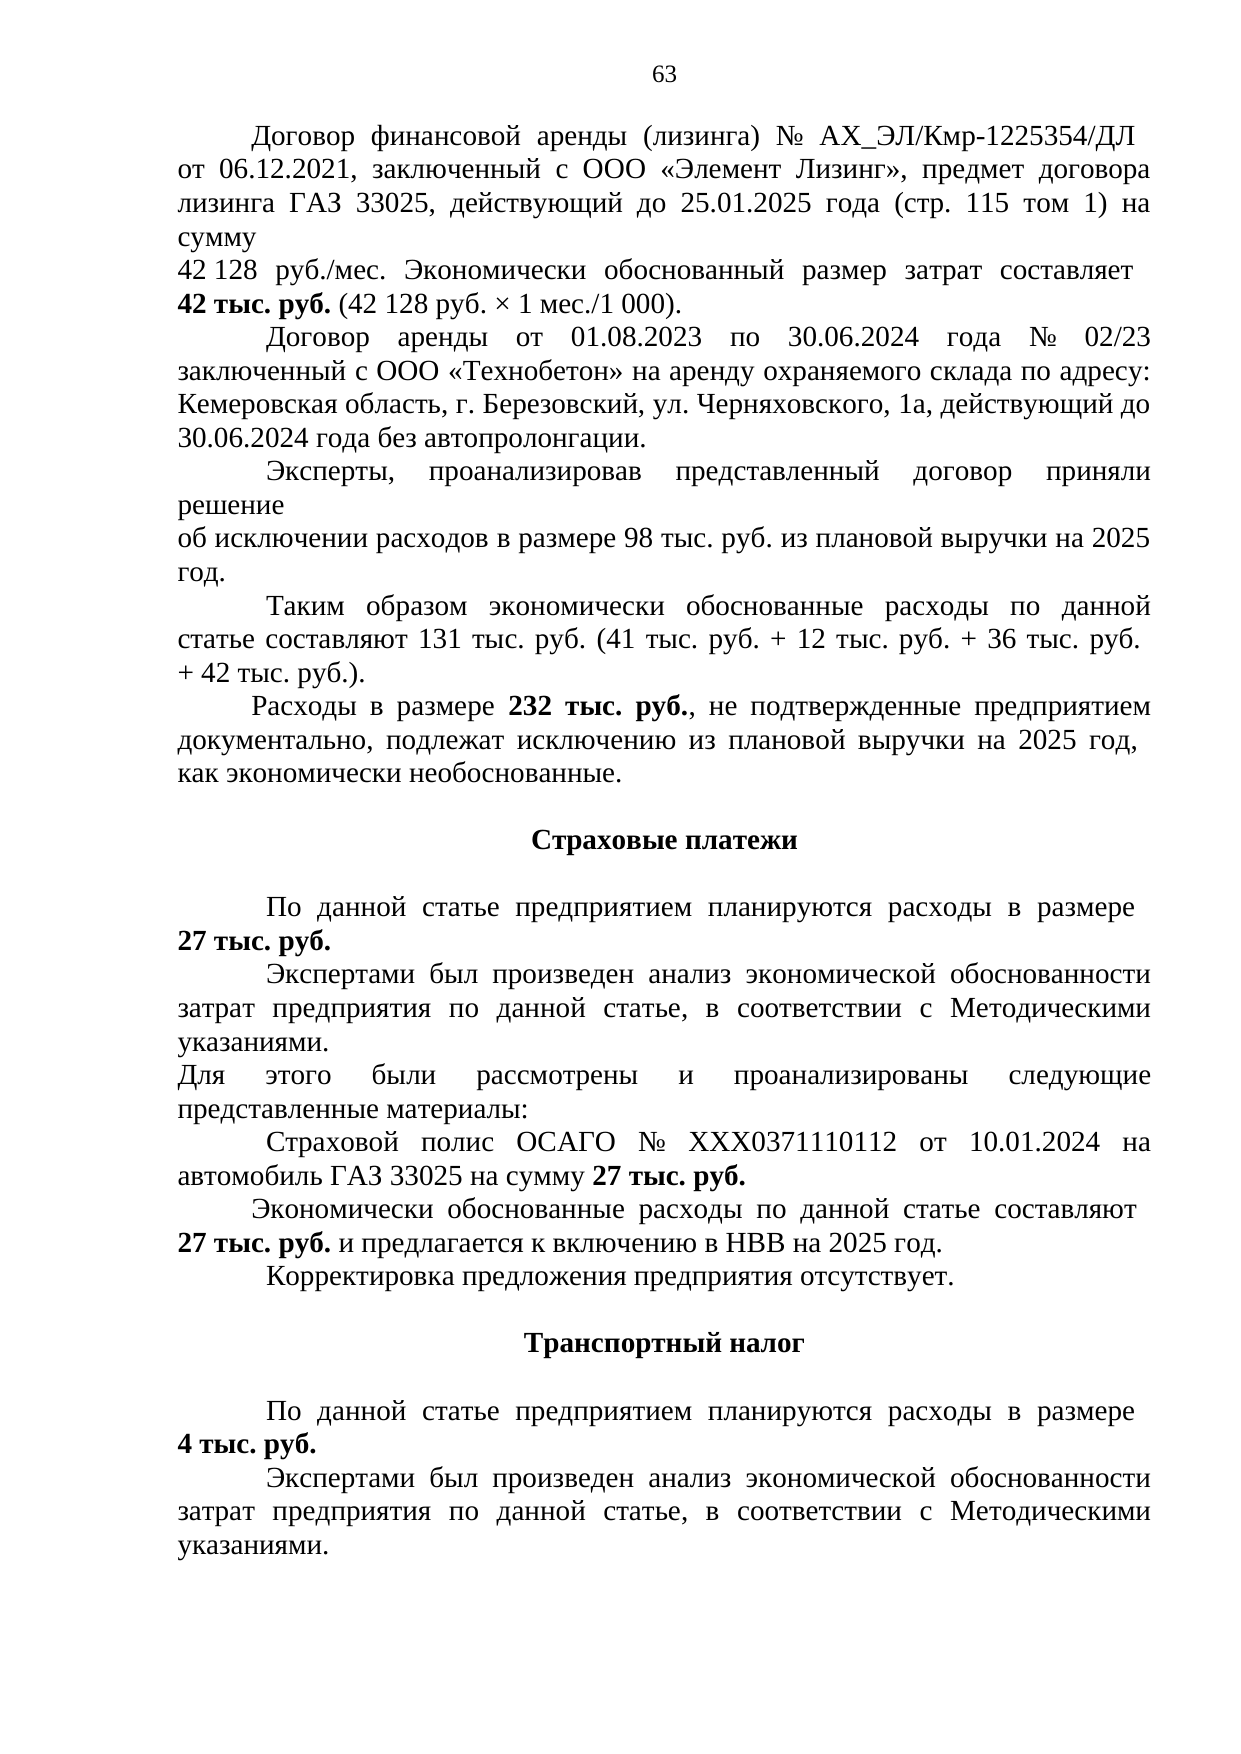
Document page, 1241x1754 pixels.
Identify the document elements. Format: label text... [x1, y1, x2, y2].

text Транспортный налог [177, 1326, 1152, 1359]
text Таким образом экономически обоснованные расходы по данной статье составляют 131 тыс. руб. (41 тыс. руб. + 12 тыс. руб. + 36 тыс. руб. + 42 тыс. руб.). [177, 588, 1152, 688]
text Договор финансовой аренды (лизинга) № АХ_ЭЛ/Кмр-1225354/ДЛ от 06.12.2021, заключенный с ООО «Элемент Лизинг», предмет договора лизинга ГАЗ 33025, действующий до 25.01.2025 года (стр. 115 том 1) на сумму 42 128 руб./мес. Экономически обоснованный размер затрат составляет 42 тыс. руб. (42 128 руб. × 1 мес./1 000). [177, 118, 1152, 319]
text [177, 1460, 1152, 1560]
text Экономически обоснованные расходы по данной статье составляют 27 тыс. руб. и предлагается к включению в НВВ на 2025 год. [177, 1191, 1152, 1258]
text Страховой полис ОСАГО № ХХХ0371110112 от 10.01.2024 на автомобиль ГАЗ 33025 на сумму 27 тыс. руб. [177, 1124, 1152, 1191]
text По данной статье предприятием планируются расходы в размере 27 тыс. руб. [177, 889, 1152, 957]
text Корректировка предложения предприятия отсутствует. [177, 1258, 1152, 1292]
text Договор аренды от 01.08.2023 по 30.06.2024 года № 02/23 заключенный с ООО «Технобетон» на аренду охраняемого склада по адресу: Кемеровская область, г. Березовский, ул. Черняховского, 1а, действующий до 30.06.2024 года без автопролонгации. [177, 319, 1152, 453]
text По данной статье предприятием планируются расходы в размере 4 тыс. руб. [177, 1393, 1152, 1460]
text Эксперты, проанализировав представленный договор приняли решение об исключении расходов в размере 98 тыс. руб. из плановой выручки на 2025 год. [177, 453, 1152, 588]
text Расходы в размере 232 тыс. руб., не подтвержденные предприятием документально, подлежат исключению из плановой выручки на 2025 год, как экономически необоснованные. [177, 688, 1152, 789]
text Страховые платежи [177, 822, 1152, 856]
